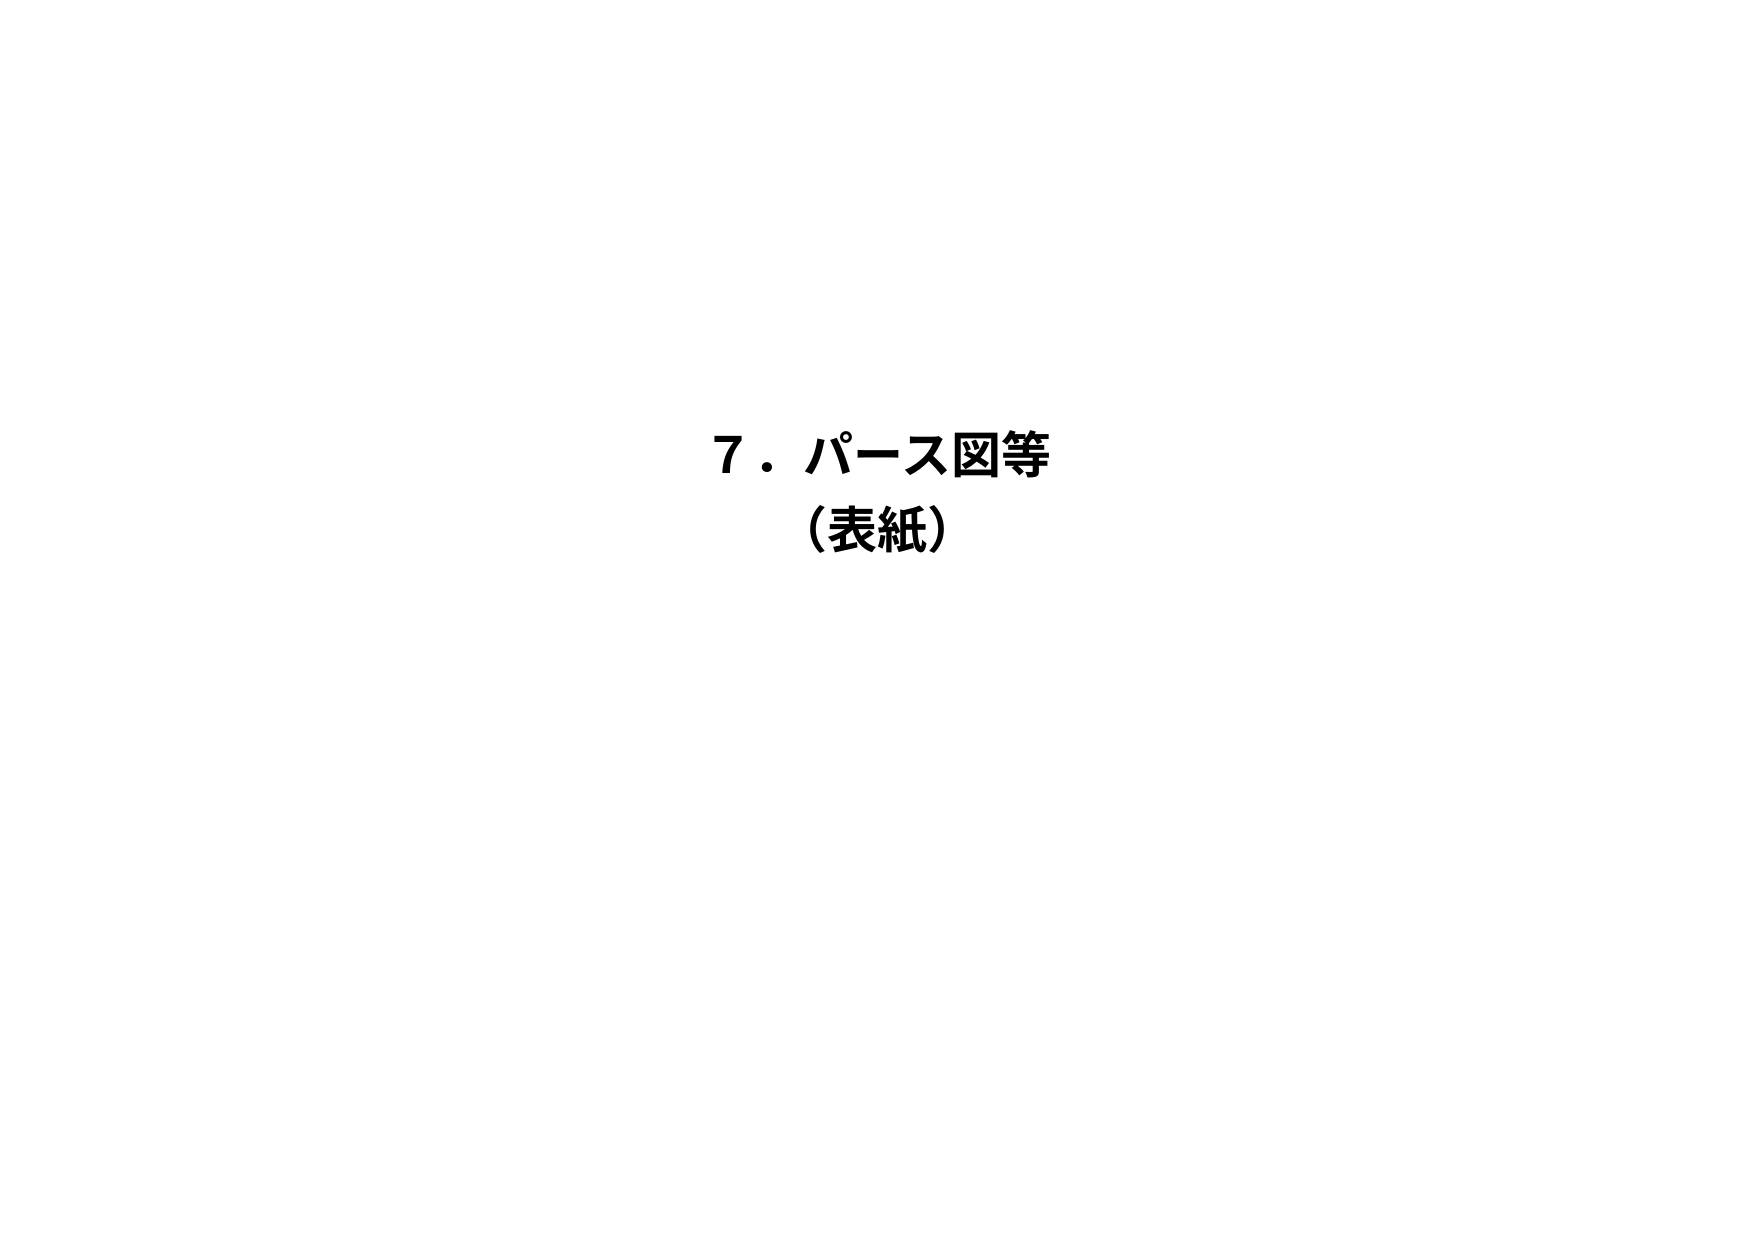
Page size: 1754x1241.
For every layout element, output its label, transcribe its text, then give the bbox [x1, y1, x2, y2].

text ７．パース図等 [148, 414, 1606, 489]
text （表紙） [148, 489, 1606, 564]
